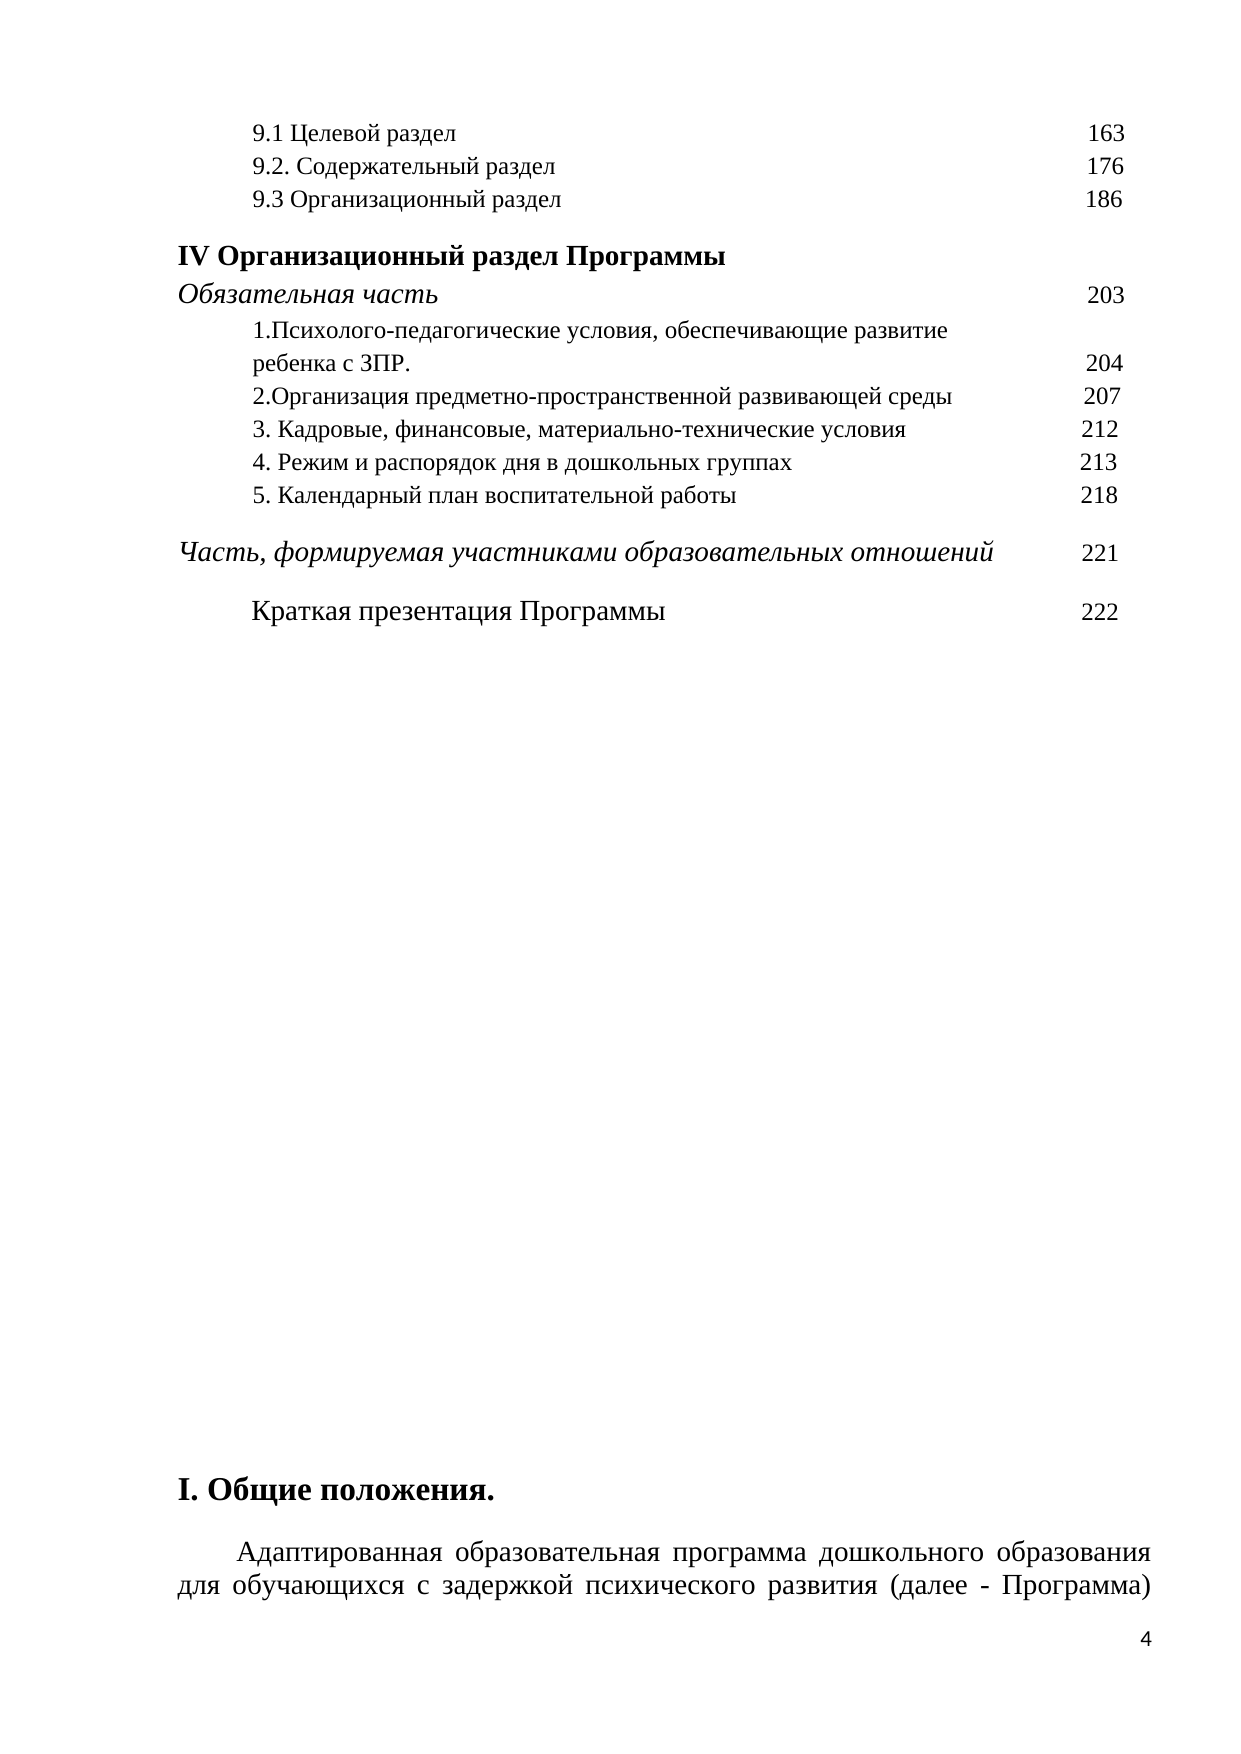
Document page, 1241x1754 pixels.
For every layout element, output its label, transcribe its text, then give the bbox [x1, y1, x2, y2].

text Часть, формируемая участниками образовательных отношений 221 [177, 534, 1152, 568]
text Краткая презентация Программы 222 [177, 593, 1152, 627]
list 1.Психолого-педагогические условия, обеспечивающие развитие [252, 315, 1152, 344]
list 9.1 Целевой раздел 163 [252, 118, 1152, 147]
list 2.Организация предметно-пространственной развивающей среды 207 [252, 381, 1152, 410]
list 9.3 Организационный раздел 186 [252, 184, 1152, 213]
list 5. Календарный план воспитательной работы 218 [252, 480, 1152, 509]
list 9.2. Содержательный раздел 176 [252, 151, 1152, 180]
text Обязательная часть 203 [177, 277, 1152, 310]
list ребенка с ЗПР. 204 [252, 348, 1152, 377]
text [177, 1534, 1152, 1601]
list 4. Режим и распорядок дня в дошкольных группах 213 [252, 447, 1152, 476]
text IV Организационный раздел Программы [177, 238, 1152, 272]
list 3. Кадровые, финансовые, материально-технические условия 212 [252, 414, 1152, 443]
text I. Общие положения. [177, 1469, 1152, 1507]
